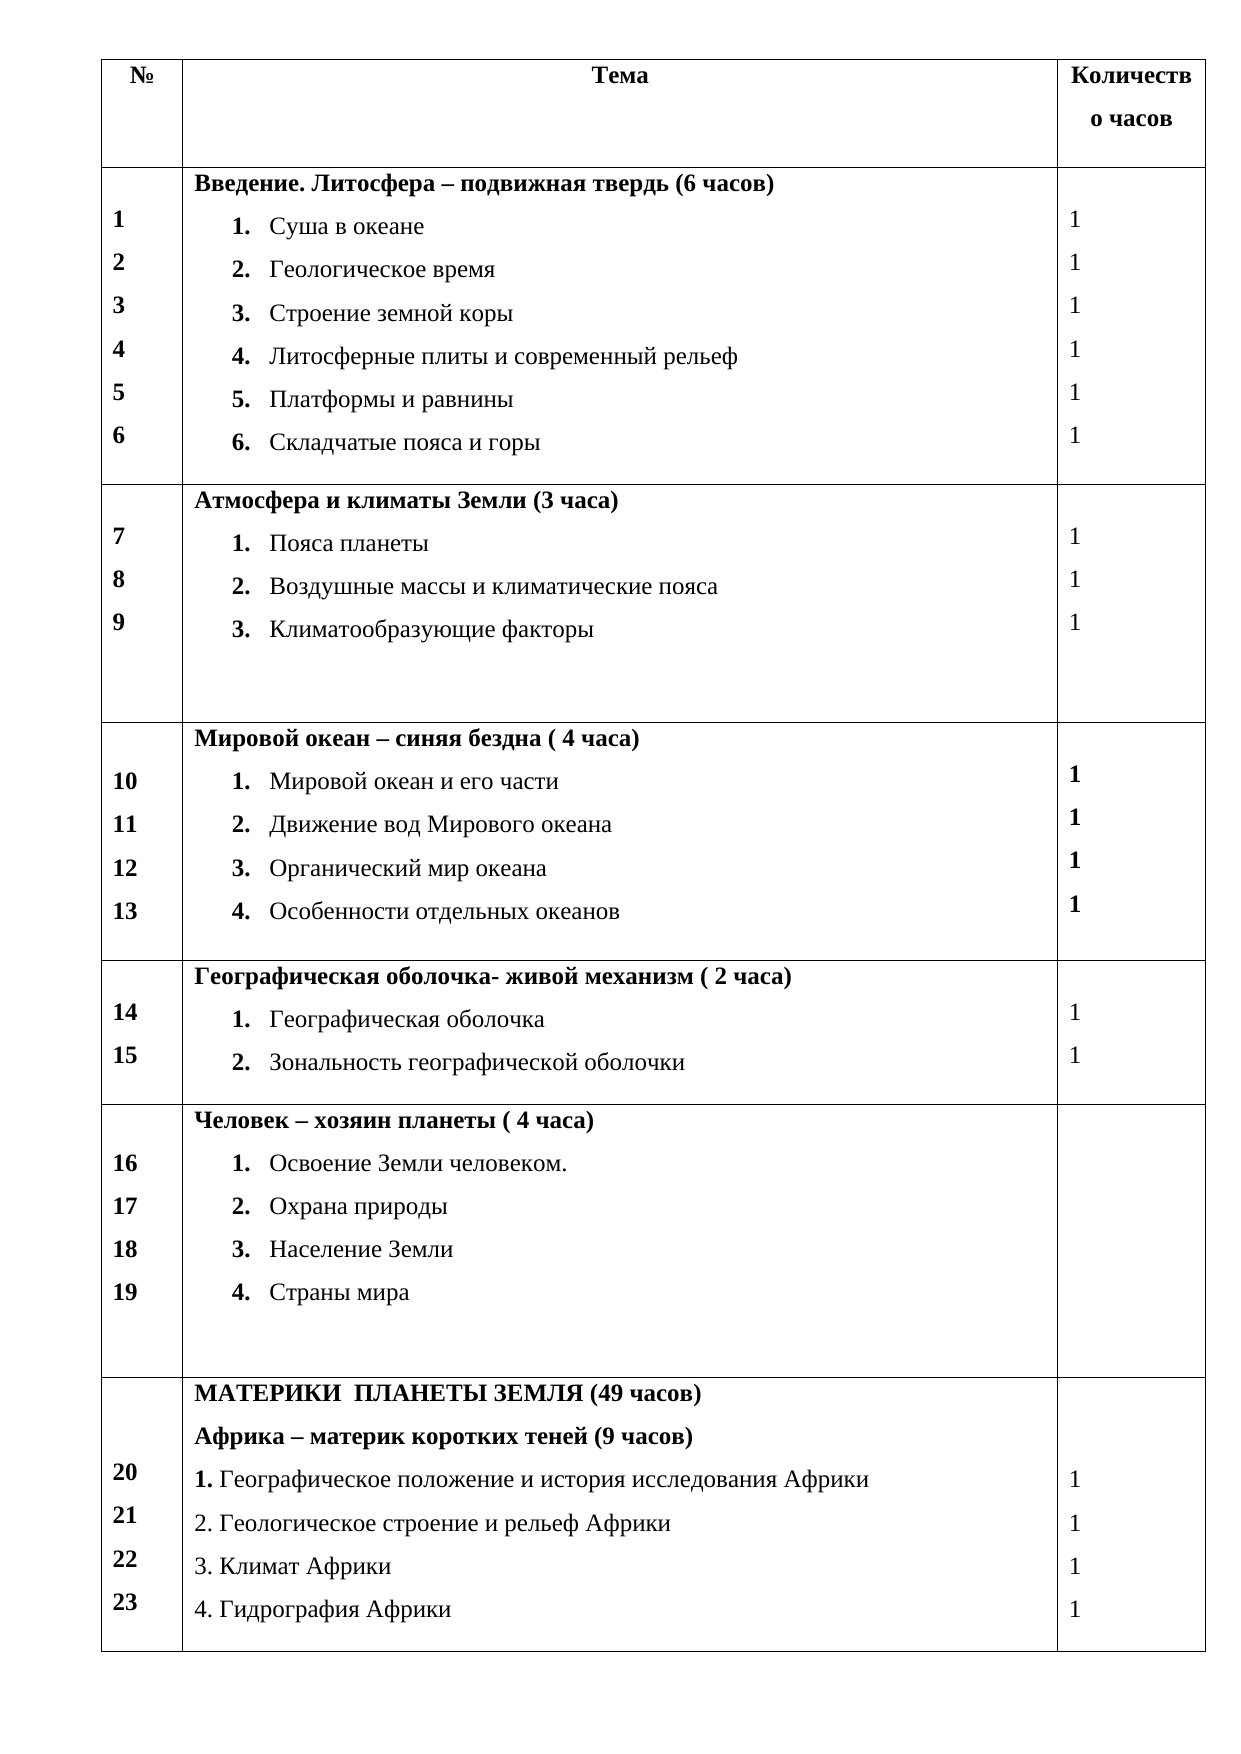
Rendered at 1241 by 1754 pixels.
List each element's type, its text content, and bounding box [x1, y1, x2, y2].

table_cell Атмосфера и климаты Земли (3 часа) Пояса планеты Воздушные массы и климатические пояса Климатообразующие факторы [183, 485, 1057, 722]
table_cell 1 1 1 [1058, 485, 1205, 722]
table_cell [183, 1378, 1057, 1651]
table_header № [102, 60, 182, 167]
table_cell Мировой океан – синяя бездна ( 4 часа) Мировой океан и его части Движение вод Мирового океана Органический мир океана Особенности отдельных океанов [183, 723, 1057, 960]
table_cell 1 2 3 4 5 6 [102, 168, 182, 484]
table_cell Введение. Литосфера – подвижная твердь (6 часов) Суша в океане Геологическое время Строение земной коры Литосферные плиты и современный рельеф Платформы и равнины Складчатые пояса и горы [183, 168, 1057, 484]
table_header Количество часов [1058, 60, 1205, 167]
table_cell Географическая оболочка- живой механизм ( 2 часа) Географическая оболочка Зональность географической оболочки [183, 961, 1057, 1104]
table_cell 16 17 18 19 [102, 1105, 182, 1377]
table_cell 10 11 12 13 [102, 723, 182, 960]
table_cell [102, 1378, 182, 1651]
table_header Тема [183, 60, 1057, 167]
table_cell 1 1 [1058, 961, 1205, 1104]
table_cell [1058, 1105, 1205, 1377]
table_cell 1 1 1 1 1 1 [1058, 168, 1205, 484]
table_cell 1 1 1 1 1 1 1 1 1 [1058, 1378, 1205, 1651]
table_cell Человек – хозяин планеты ( 4 часа) Освоение Земли человеком. Охрана природы Население Земли Страны мира [183, 1105, 1057, 1377]
table_cell 1 1 1 1 [1058, 723, 1205, 960]
table_cell 14 15 [102, 961, 182, 1104]
table_cell 7 8 9 [102, 485, 182, 722]
